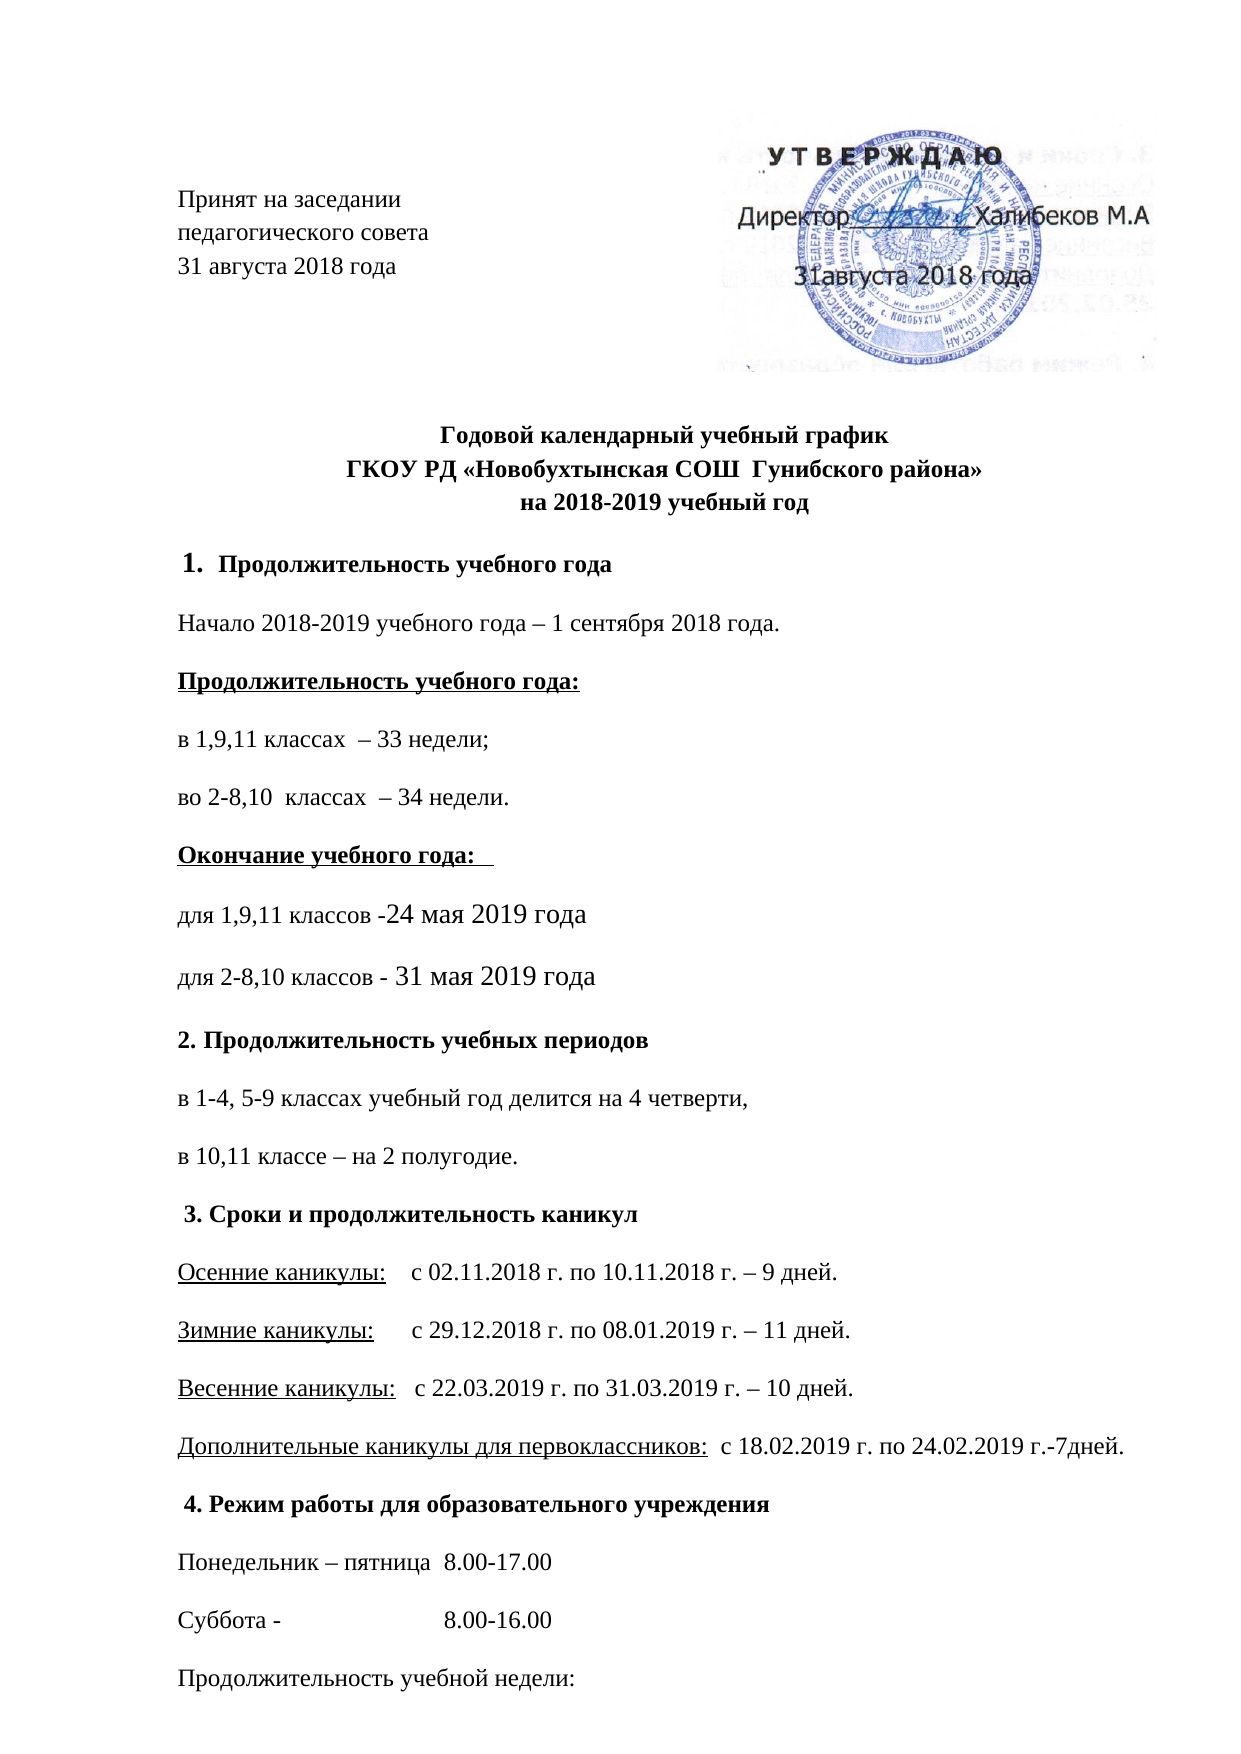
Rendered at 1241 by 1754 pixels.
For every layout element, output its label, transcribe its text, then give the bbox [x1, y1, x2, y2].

text Суббота - 8.00-16.00 [177, 1605, 1152, 1633]
text Весенние каникулы: с 22.03.2019 г. по 31.03.2019 г. – 10 дней. [177, 1373, 1152, 1402]
text 1. Продолжительность учебного года [177, 545, 1152, 579]
text на 2018-2019 учебный год [177, 487, 1152, 516]
text ГКОУ РД «Новобухтынская СОШ Гунибского района» [177, 454, 1152, 482]
picture [717, 110, 1157, 372]
text для 1,9,11 классов -24 мая 2019 года [177, 898, 1152, 930]
text Осенние каникулы: с 02.11.2018 г. по 10.11.2018 г. – 9 дней. [177, 1257, 1152, 1286]
text Продолжительность учебной недели: [177, 1663, 1152, 1691]
text Продолжительность учебного года: [177, 666, 1152, 695]
text для 2-8,10 классов - 31 мая 2019 года [177, 959, 1152, 992]
text Годовой календарный учебный график [177, 420, 1152, 449]
text 4. Режим работы для образовательного учреждения [177, 1489, 1152, 1518]
text Окончание учебного года: [177, 840, 1152, 868]
text в 10,11 классе – на 2 полугодие. [177, 1141, 1152, 1170]
text во 2-8,10 классах – 34 недели. [177, 782, 1152, 811]
text в 1-4, 5-9 классах учебный год делится на 4 четверти, [177, 1083, 1152, 1112]
text Понедельник – пятница 8.00-17.00 [177, 1547, 1152, 1576]
text педагогического совета [177, 217, 717, 246]
text 31 августа 2018 года [177, 251, 717, 280]
text в 1,9,11 классах – 33 недели; [177, 724, 1152, 753]
text Начало 2018-2019 учебного года – 1 сентября 2018 года. [177, 608, 1152, 637]
text Дополнительные каникулы для первоклассников: с 18.02.2019 г. по 24.02.2019 г.-7дней. [177, 1431, 1152, 1460]
text Зимние каникулы: с 29.12.2018 г. по 08.01.2019 г. – 11 дней. [177, 1315, 1152, 1344]
text 3. Сроки и продолжительность каникул [177, 1199, 1152, 1228]
text Принят на заседании [177, 184, 717, 212]
text 2. Продолжительность учебных периодов [177, 1021, 1152, 1054]
